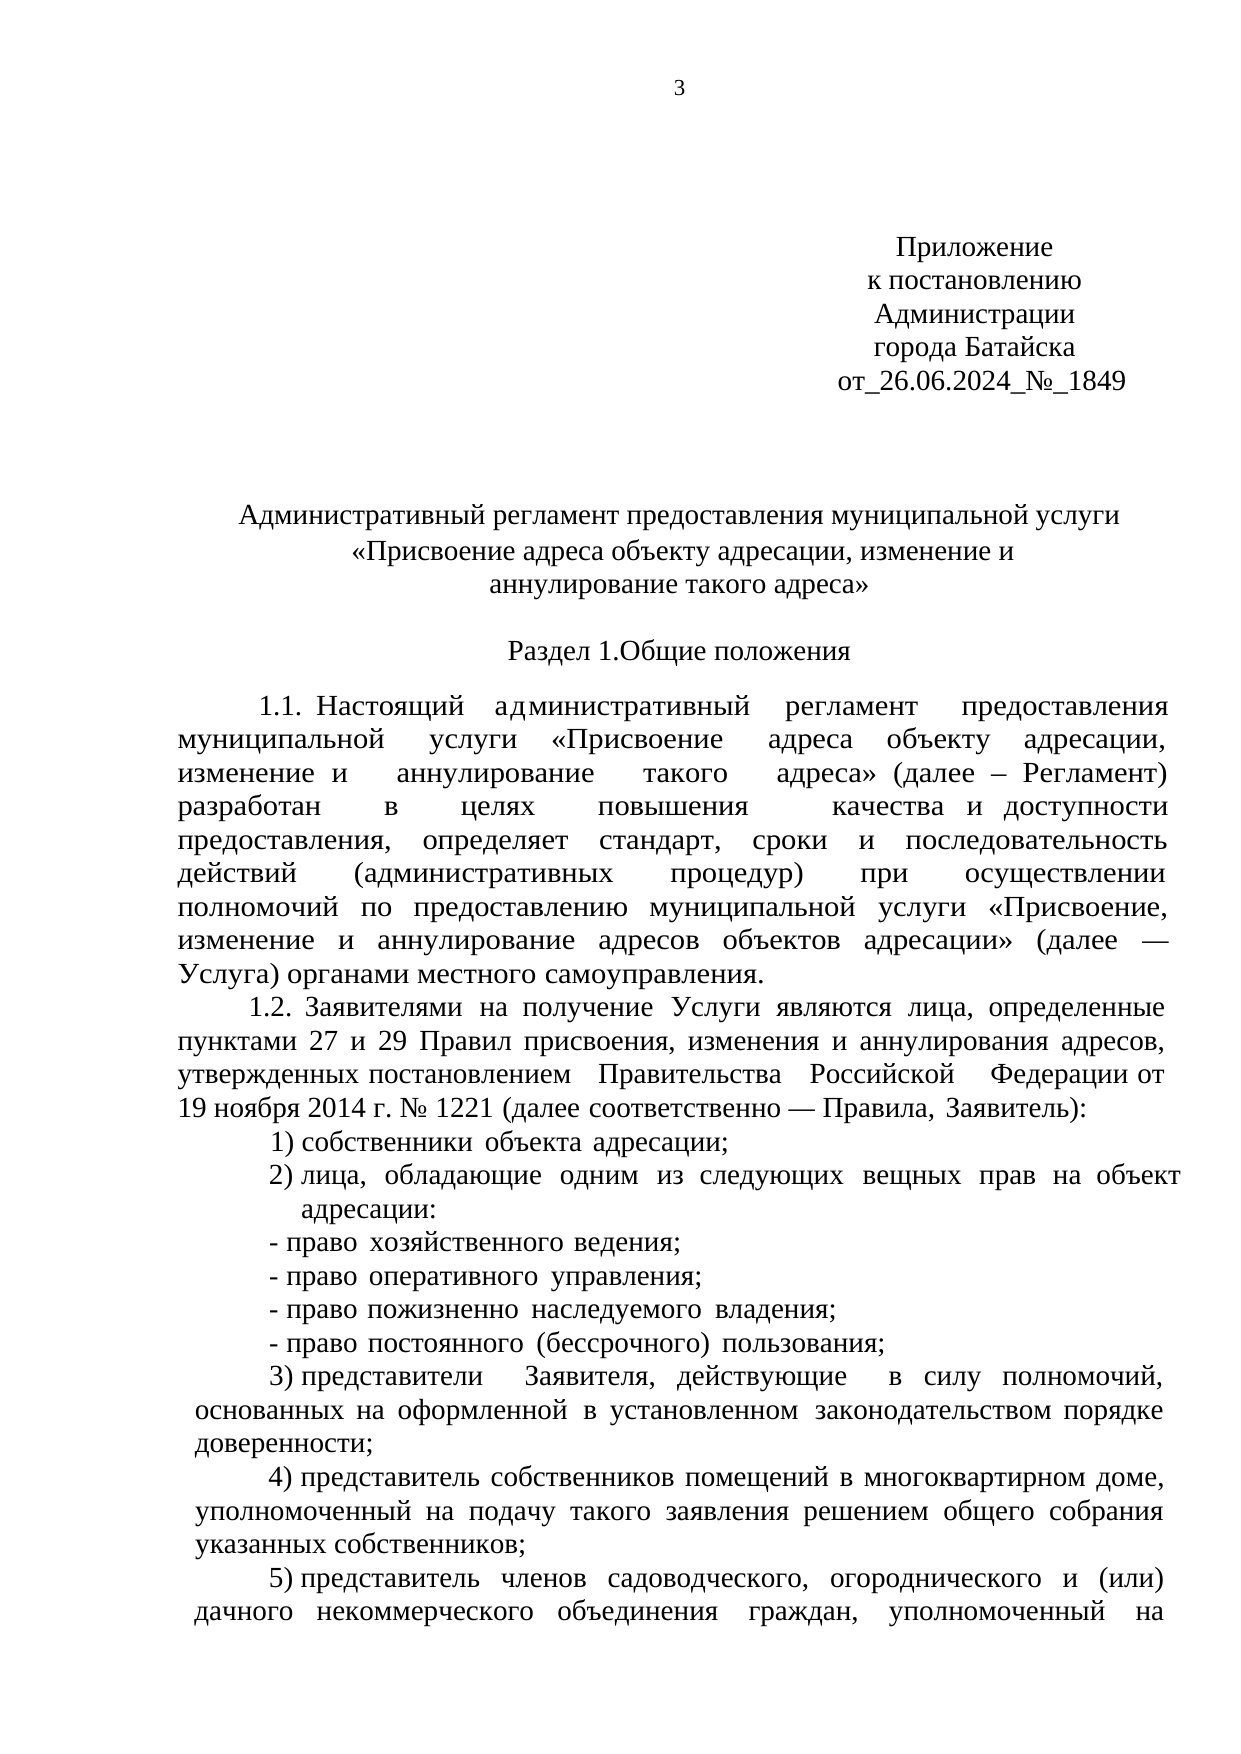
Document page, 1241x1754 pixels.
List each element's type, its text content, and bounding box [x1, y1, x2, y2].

text города Батайска [768, 329, 1181, 363]
text «Присвоение адреса объекту адресации, изменение и [177, 533, 1181, 566]
text Администрации [768, 296, 1181, 329]
list лица, обладающие одним из следующих вещных прав на объект адресации: [269, 1157, 1181, 1224]
text от_26.06.2024_№_1849 [768, 363, 1181, 397]
text 1.2. Заявителями на получение Услуги являются лица, определенные пунктами 27 и 29 Правил присвоения, изменения и аннулирования адресов, утвержденных постановлением Правительства Российской Федерации от 19 ноября 2014 г. № 1221 (далее соответственно — Правила, Заявитель): [177, 989, 1166, 1124]
text Раздел 1.Общие положения [177, 633, 1181, 667]
list право хозяйственного ведения; [269, 1224, 1181, 1258]
text 1.1. Настоящий административный регламент предоставления муниципальной услуги «Присвоение адреса объекту адресации, изменение и аннулирование такого адреса» (далее – Регламент) разработан в целях повышения качества и доступности предоставления, определяет стандарт, сроки и последовательность действий (административных процедур) при осуществлении полномочий по предоставлению муниципальной услуги «Присвоение, изменение и аннулирование адресов объектов адресации» (далее — Услуга) органами местного самоуправления. [177, 688, 1168, 989]
text аннулирование такого адреса» [177, 566, 1181, 600]
text к постановлению [768, 262, 1181, 296]
list право пожизненно наследуемого владения; [269, 1291, 1181, 1325]
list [194, 1560, 1164, 1627]
list представитель собственников помещений в многоквартирном доме, уполномоченный на подачу такого заявления решением общего собрания указанных собственников; [195, 1459, 1164, 1560]
list право оперативного управления; [269, 1258, 1181, 1291]
list собственники объекта адресации; [270, 1124, 1181, 1157]
text Административный регламент предоставления муниципальной услуги [177, 497, 1181, 531]
text Приложение [768, 229, 1181, 262]
list право постоянного (бессрочного) пользования; [269, 1325, 1181, 1358]
list представители Заявителя, действующие в силу полномочий, основанных на оформленной в установленном законодательством порядке доверенности; [194, 1358, 1163, 1459]
